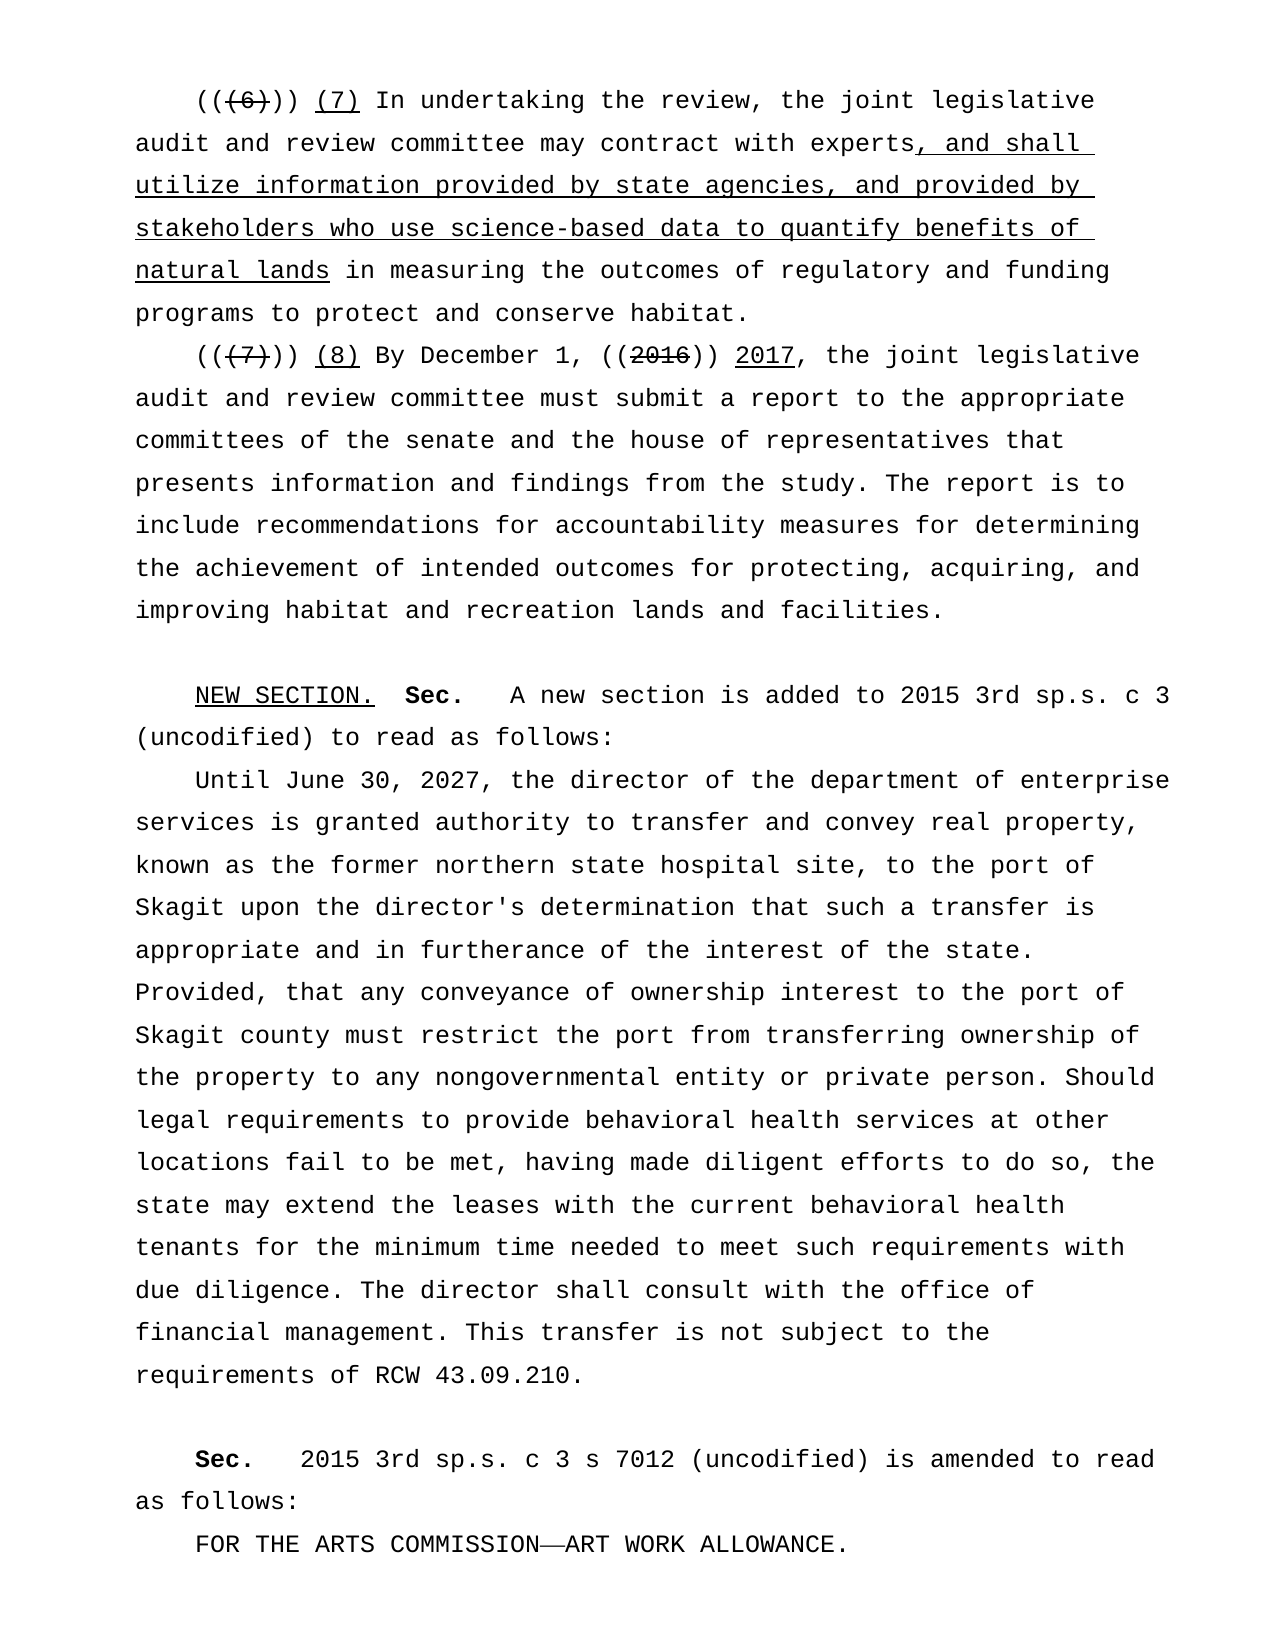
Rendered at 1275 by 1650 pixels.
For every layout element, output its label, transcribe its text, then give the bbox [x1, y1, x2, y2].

text (((6))) (7) In undertaking the review, the joint legislative audit and review committee may contract with experts, and shall utilize information provided by state agencies, and provided by stakeholders who use science-based data to quantify benefits of natural lands in measuring the outcomes of regulatory and funding programs to protect and conserve habitat. [135, 75, 1170, 330]
text Until June 30, 2027, the director of the department of enterprise services is granted authority to transfer and convey real property, known as the former northern state hospital site, to the port of Skagit upon the director's determination that such a transfer is appropriate and in furtherance of the interest of the state. Provided, that any conveyance of ownership interest to the port of Skagit county must restrict the port from transferring ownership of the property to any nongovernmental entity or private person. Should legal requirements to provide behavioral health services at other locations fail to be met, having made diligent efforts to do so, the state may extend the leases with the current behavioral health tenants for the minimum time needed to meet such requirements with due diligence. The director shall consult with the office of financial management. This transfer is not subject to the requirements of RCW 43.09.210. [135, 754, 1170, 1392]
text NEW SECTION. Sec. A new section is added to 2015 3rd sp.s. c 3 (uncodified) to read as follows: [135, 669, 1170, 754]
text (((7))) (8) By December 1, ((2016)) 2017, the joint legislative audit and review committee must submit a report to the appropriate committees of the senate and the house of representatives that presents information and findings from the study. The report is to include recommendations for accountability measures for determining the achievement of intended outcomes for protecting, acquiring, and improving habitat and recreation lands and facilities. [135, 330, 1170, 627]
text FOR THE ARTS COMMISSION—ART WORK ALLOWANCE. [135, 1518, 1170, 1561]
text Sec. 2015 3rd sp.s. c 3 s 7012 (uncodified) is amended to read as follows: [135, 1433, 1170, 1518]
